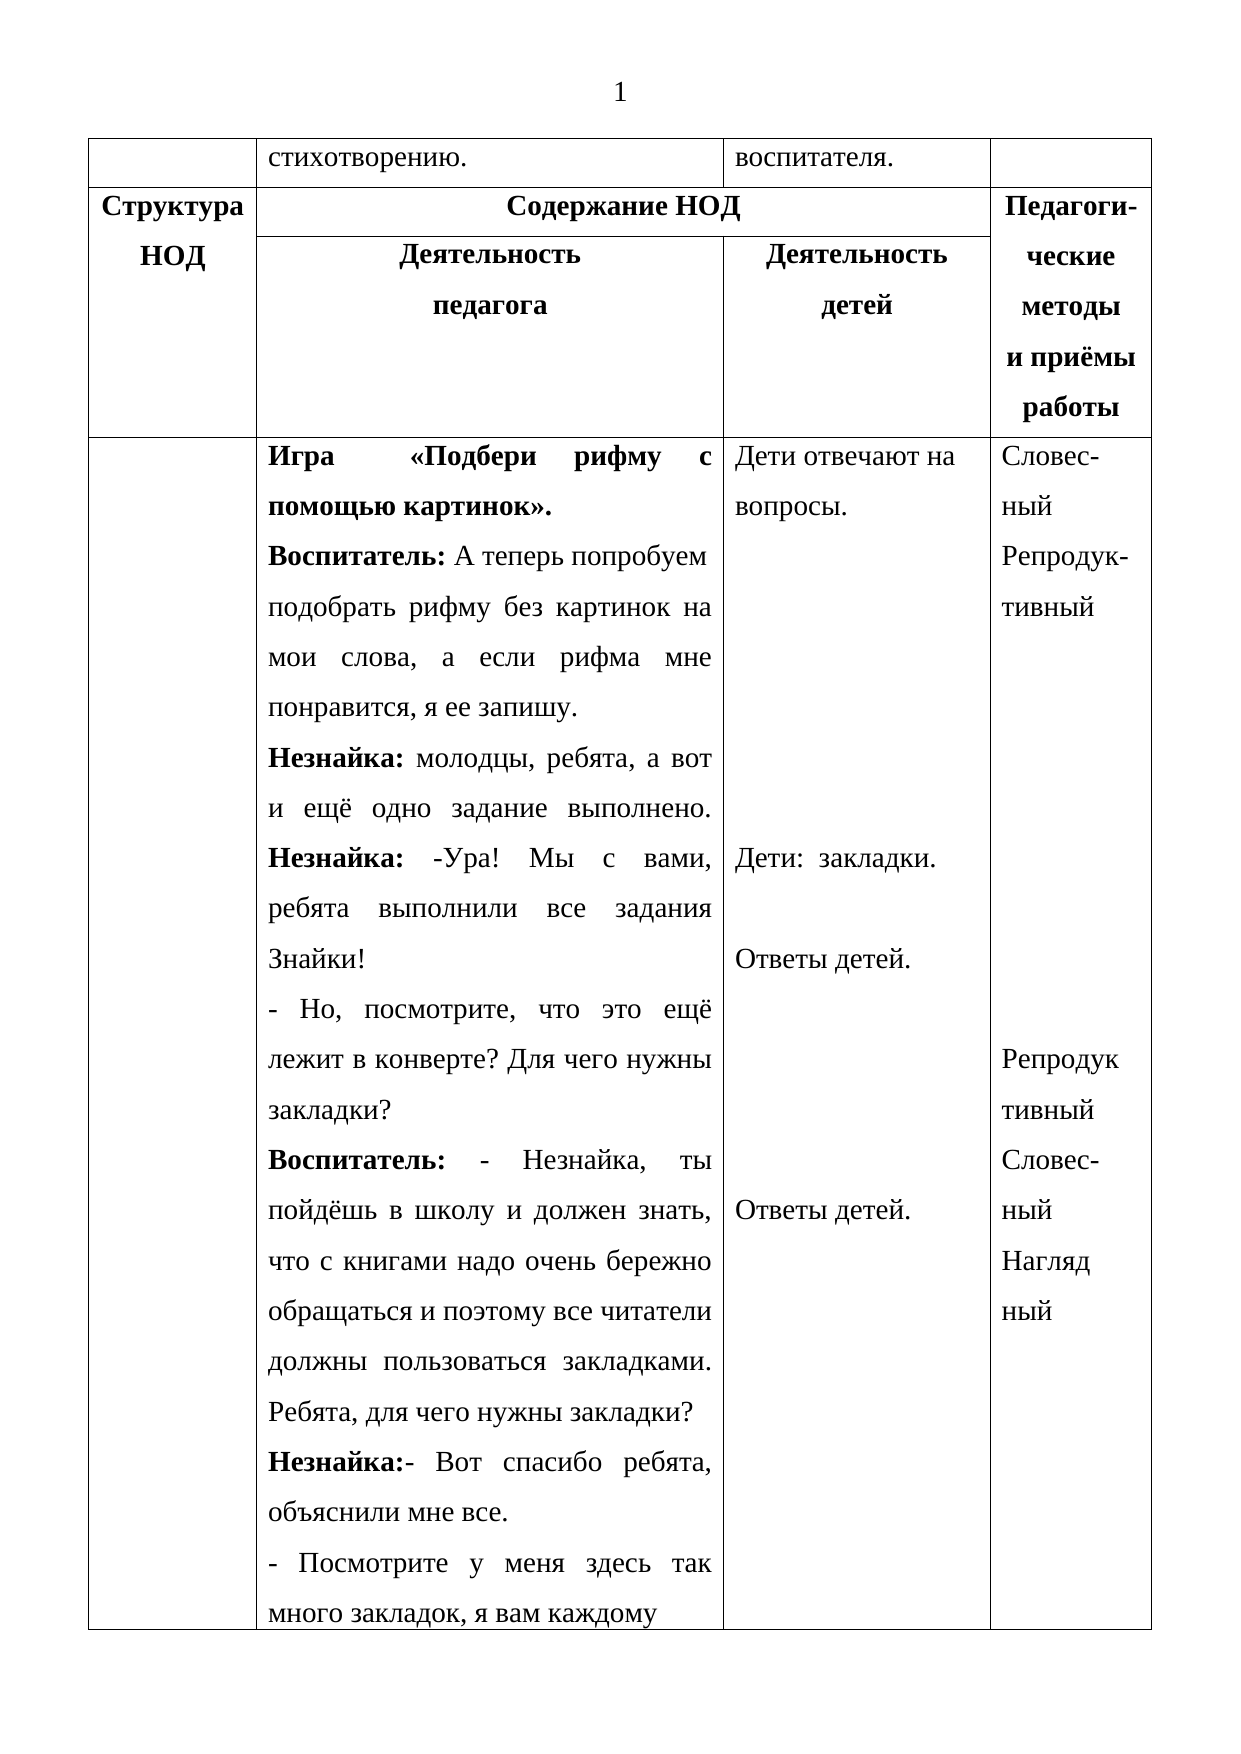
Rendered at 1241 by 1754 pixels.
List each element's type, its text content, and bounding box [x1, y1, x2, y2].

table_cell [991, 139, 1151, 187]
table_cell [724, 139, 990, 187]
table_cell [257, 438, 723, 1628]
table_cell Содержание НОД [257, 188, 990, 236]
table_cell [724, 438, 990, 1628]
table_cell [991, 438, 1151, 1628]
table_cell Деятельность педагога [257, 237, 723, 437]
table_cell Структура НОД [89, 188, 256, 437]
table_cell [257, 139, 723, 187]
table_cell [89, 438, 256, 1628]
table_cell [89, 139, 256, 187]
table_cell Деятельность детей [724, 237, 990, 437]
table_cell Педагоги- ческие методы и приёмы работы [991, 188, 1151, 437]
